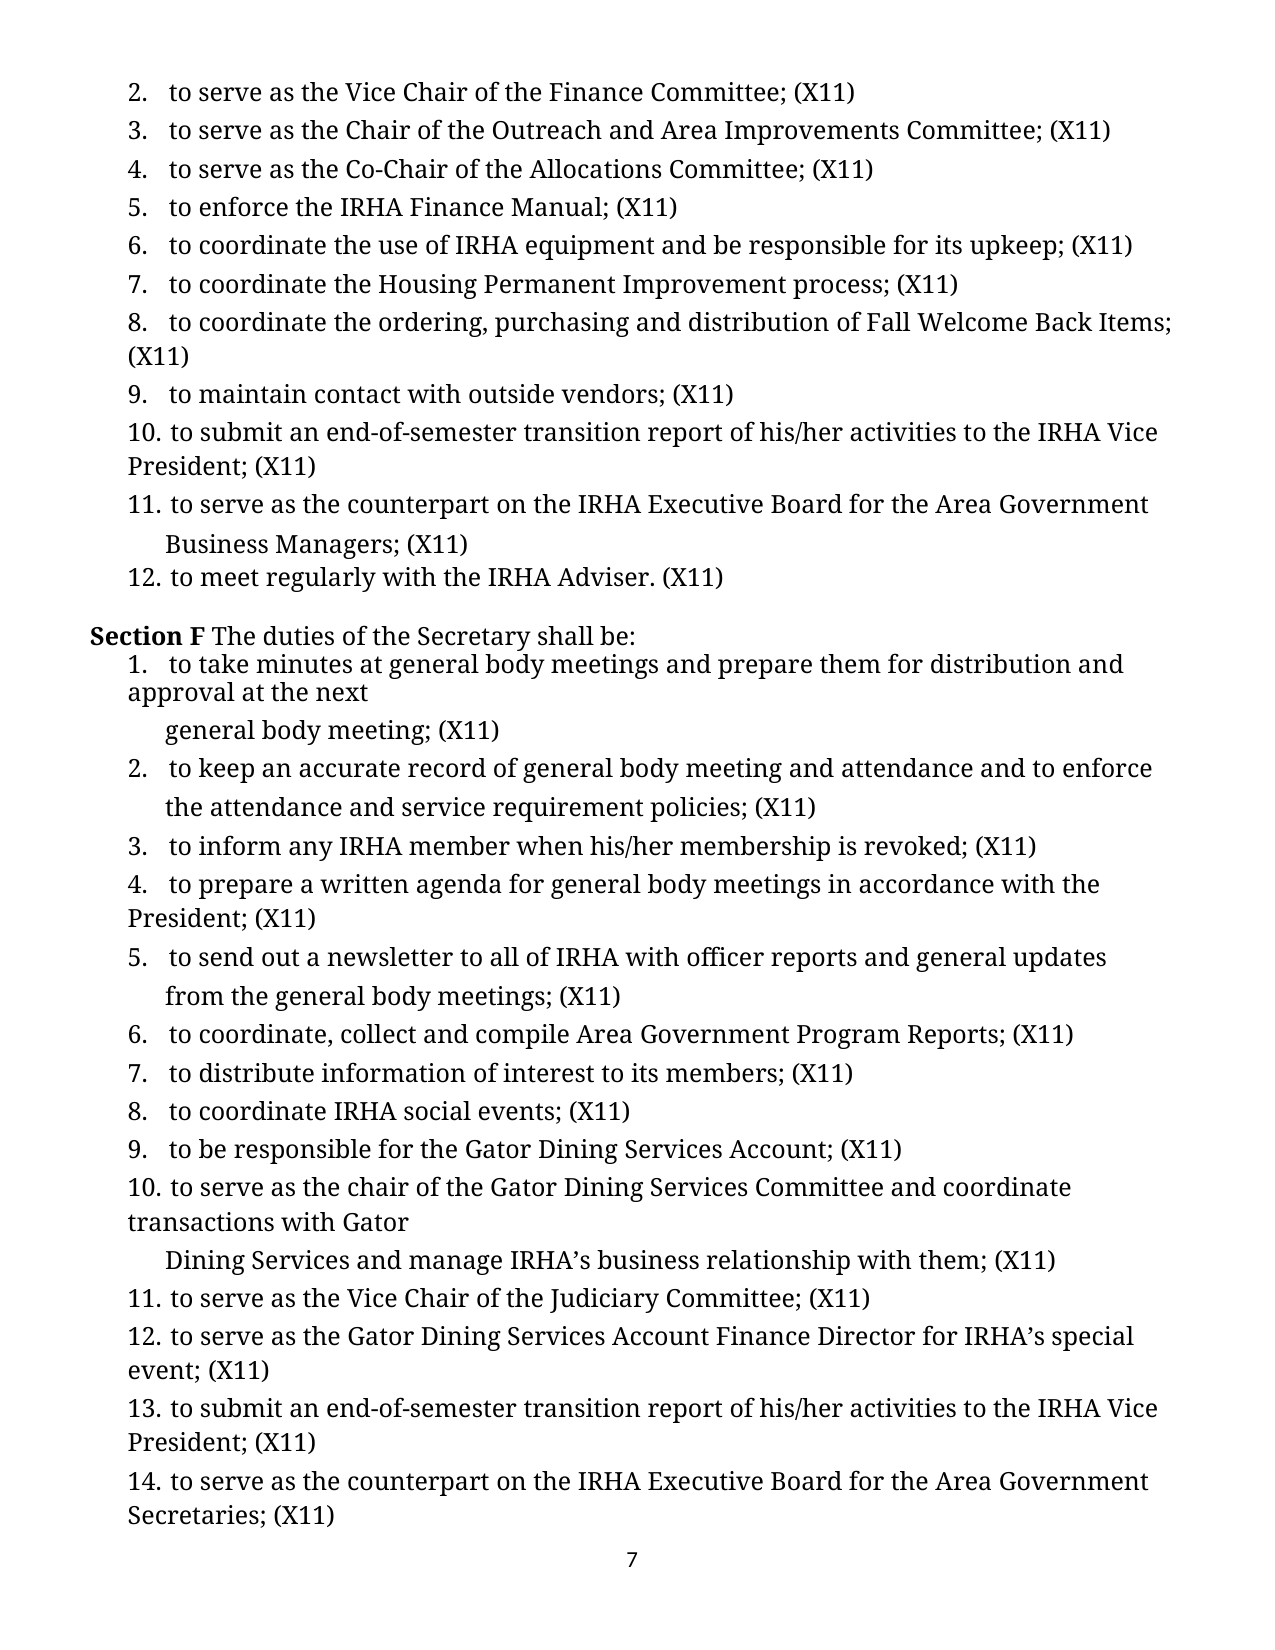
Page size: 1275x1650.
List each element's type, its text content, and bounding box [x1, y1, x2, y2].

text 10. to serve as the chair of the Gator Dining Services Committee and coordinate transactions with Gator [127, 1170, 1189, 1238]
text 4. to serve as the Co-Chair of the Allocations Committee; (X11) [127, 151, 1189, 186]
text 9. to maintain contact with outside vendors; (X11) [127, 377, 1189, 411]
text 11. to serve as the Vice Chair of the Judiciary Committee; (X11) [127, 1281, 1189, 1315]
text 1. to take minutes at general body meetings and prepare them for distribution and approval at the next [127, 652, 1189, 708]
text 7. to distribute information of interest to its members; (X11) [127, 1055, 1189, 1089]
text 5. to send out a newsletter to all of IRHA with officer reports and general updates from the general body meetings; (X11) [127, 939, 1163, 1012]
text Section F The duties of the Secretary shall be: [90, 618, 1189, 652]
text 3. to inform any IRHA member when his/her membership is revoked; (X11) [127, 829, 1189, 863]
text 5. to enforce the IRHA Finance Manual; (X11) [127, 190, 1189, 224]
text 10. to submit an end-of-semester transition report of his/her activities to the IRHA Vice President; (X11) [127, 415, 1189, 483]
text 14. to serve as the counterpart on the IRHA Executive Board for the Area Government Secretaries; (X11) [127, 1463, 1189, 1532]
text 2. to serve as the Vice Chair of the Finance Committee; (X11) [127, 75, 1189, 109]
text 12. to meet regularly with the IRHA Adviser. (X11) [127, 566, 1189, 593]
text 11. to serve as the counterpart on the IRHA Executive Board for the Area Government Business Managers; (X11) [127, 487, 1181, 560]
text 13. to submit an end-of-semester transition report of his/her activities to the IRHA Vice President; (X11) [127, 1391, 1189, 1459]
text 6. to coordinate, collect and compile Area Government Program Reports; (X11) [127, 1017, 1189, 1051]
text 2. to keep an accurate record of general body meeting and attendance and to enforce the attendance and service requirement policies; (X11) [127, 751, 1156, 824]
text 12. to serve as the Gator Dining Services Account Finance Director for IRHA’s special event; (X11) [127, 1319, 1189, 1387]
text 9. to be responsible for the Gator Dining Services Account; (X11) [127, 1132, 1189, 1166]
text Dining Services and manage IRHA’s business relationship with them; (X11) [165, 1242, 1189, 1276]
text 6. to coordinate the use of IRHA equipment and be responsible for its upkeep; (X11) [127, 228, 1189, 262]
text 7. to coordinate the Housing Permanent Improvement process; (X11) [127, 266, 1189, 300]
text general body meeting; (X11) [165, 713, 1189, 747]
text 8. to coordinate IRHA social events; (X11) [127, 1093, 1189, 1127]
text 3. to serve as the Chair of the Outreach and Area Improvements Committee; (X11) [127, 113, 1189, 147]
text 8. to coordinate the ordering, purchasing and distribution of Fall Welcome Back Items; (X11) [127, 304, 1189, 372]
text 4. to prepare a written agenda for general body meetings in accordance with the President; (X11) [127, 867, 1189, 935]
